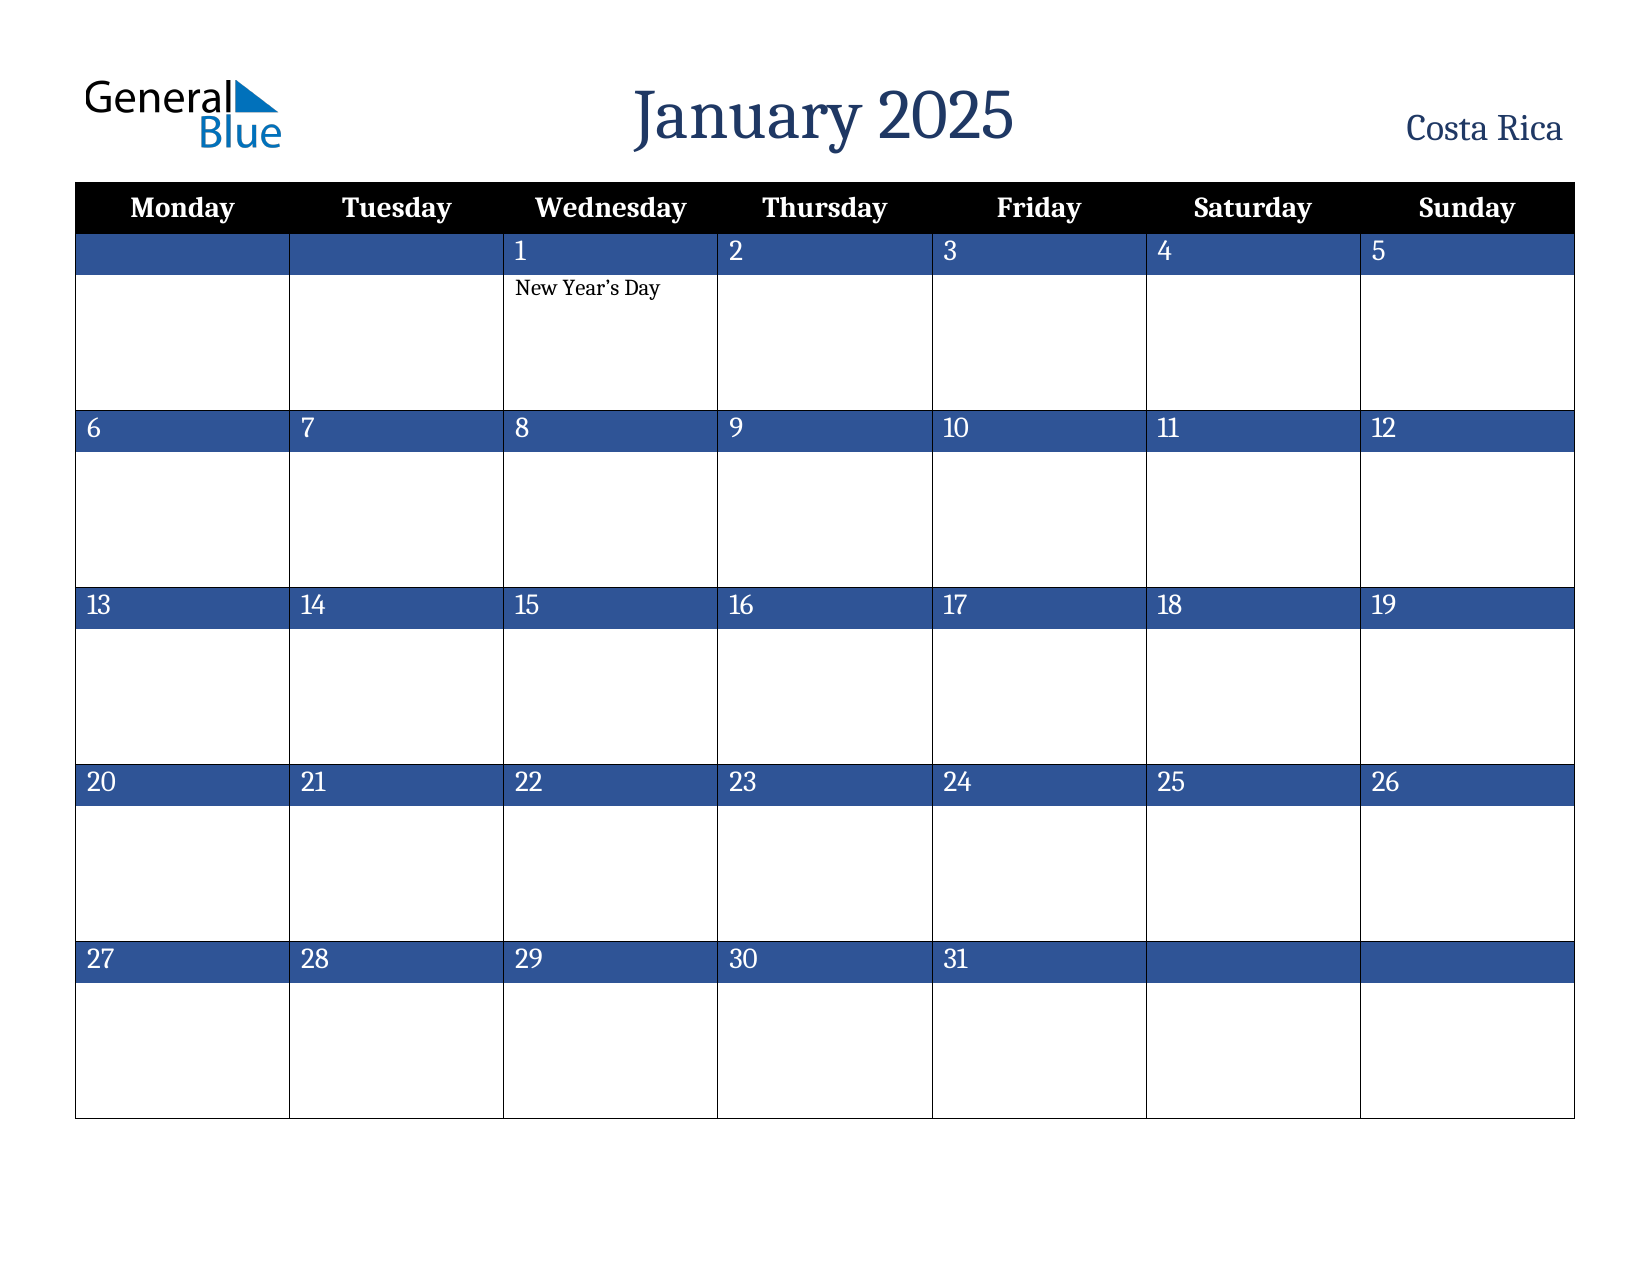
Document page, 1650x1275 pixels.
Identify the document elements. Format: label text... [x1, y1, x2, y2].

table_cell New Year’s Day [504, 275, 717, 410]
table_cell 5 [1361, 234, 1574, 275]
table_cell [504, 806, 717, 941]
table_cell 15 [504, 588, 717, 629]
table_cell Tuesday [290, 183, 503, 233]
table_cell Monday [76, 183, 289, 233]
table_cell [290, 275, 503, 410]
table_cell Wednesday [504, 183, 717, 233]
table_cell 21 [290, 765, 503, 806]
table_cell 22 [504, 765, 717, 806]
table_cell [1361, 275, 1574, 410]
table_header [76, 75, 503, 182]
table_cell [290, 806, 503, 941]
table_cell [76, 629, 289, 764]
table_cell [504, 983, 717, 1118]
table_cell [1147, 629, 1360, 764]
table_cell 6 [76, 411, 289, 452]
table_cell Saturday [1147, 183, 1360, 233]
table_cell Sunday [1361, 183, 1574, 233]
table_cell 3 [933, 234, 1146, 275]
table_cell [1361, 452, 1574, 587]
table_cell 31 [933, 942, 1146, 983]
table_cell 7 [290, 411, 503, 452]
table_cell 4 [1147, 234, 1360, 275]
table_cell [933, 983, 1146, 1118]
table_cell 18 [1147, 588, 1360, 629]
table_cell [933, 629, 1146, 764]
table_cell 24 [933, 765, 1146, 806]
table_cell [1147, 806, 1360, 941]
table_cell [290, 234, 503, 275]
table_cell [1361, 629, 1574, 764]
table_header January 2025 [504, 75, 1146, 182]
table_cell 23 [718, 765, 932, 806]
table_cell [1147, 452, 1360, 587]
table_cell [290, 452, 503, 587]
table_cell [718, 275, 932, 410]
table_cell 27 [76, 942, 289, 983]
table_cell [290, 983, 503, 1118]
table_cell [1147, 983, 1360, 1118]
table_cell [1361, 983, 1574, 1118]
table_cell 8 [504, 411, 717, 452]
table_cell 29 [504, 942, 717, 983]
table_cell [504, 452, 717, 587]
table_cell [718, 983, 932, 1118]
table_cell 16 [718, 588, 932, 629]
table_cell 1 [504, 234, 717, 275]
table_cell Friday [933, 183, 1146, 233]
table_cell 30 [718, 942, 932, 983]
table_cell 11 [1147, 411, 1360, 452]
table_cell [718, 629, 932, 764]
table_cell [76, 234, 289, 275]
table_cell [76, 806, 289, 941]
table_cell [718, 452, 932, 587]
table_cell 2 [718, 234, 932, 275]
table_cell [933, 806, 1146, 941]
table_cell [76, 983, 289, 1118]
table_cell [933, 275, 1146, 410]
table_cell 10 [933, 411, 1146, 452]
table_cell 9 [718, 411, 932, 452]
table_cell 20 [76, 765, 289, 806]
table_cell 25 [1147, 765, 1360, 806]
table_cell [504, 629, 717, 764]
table_cell 13 [76, 588, 289, 629]
table_cell 28 [290, 942, 503, 983]
table_cell 26 [1361, 765, 1574, 806]
table_cell [1147, 275, 1360, 410]
table_cell 17 [933, 588, 1146, 629]
table_cell [1361, 942, 1574, 983]
picture [86, 80, 281, 148]
table_header Costa Rica [1146, 75, 1574, 182]
table_cell [76, 275, 289, 410]
table_cell Thursday [718, 183, 932, 233]
table_cell [76, 452, 289, 587]
table_cell [1361, 806, 1574, 941]
table_cell 14 [290, 588, 503, 629]
table_cell [718, 806, 932, 941]
table_cell [290, 629, 503, 764]
table_cell 12 [1361, 411, 1574, 452]
table_cell 19 [1361, 588, 1574, 629]
table_cell [1147, 942, 1360, 983]
table_cell [933, 452, 1146, 587]
